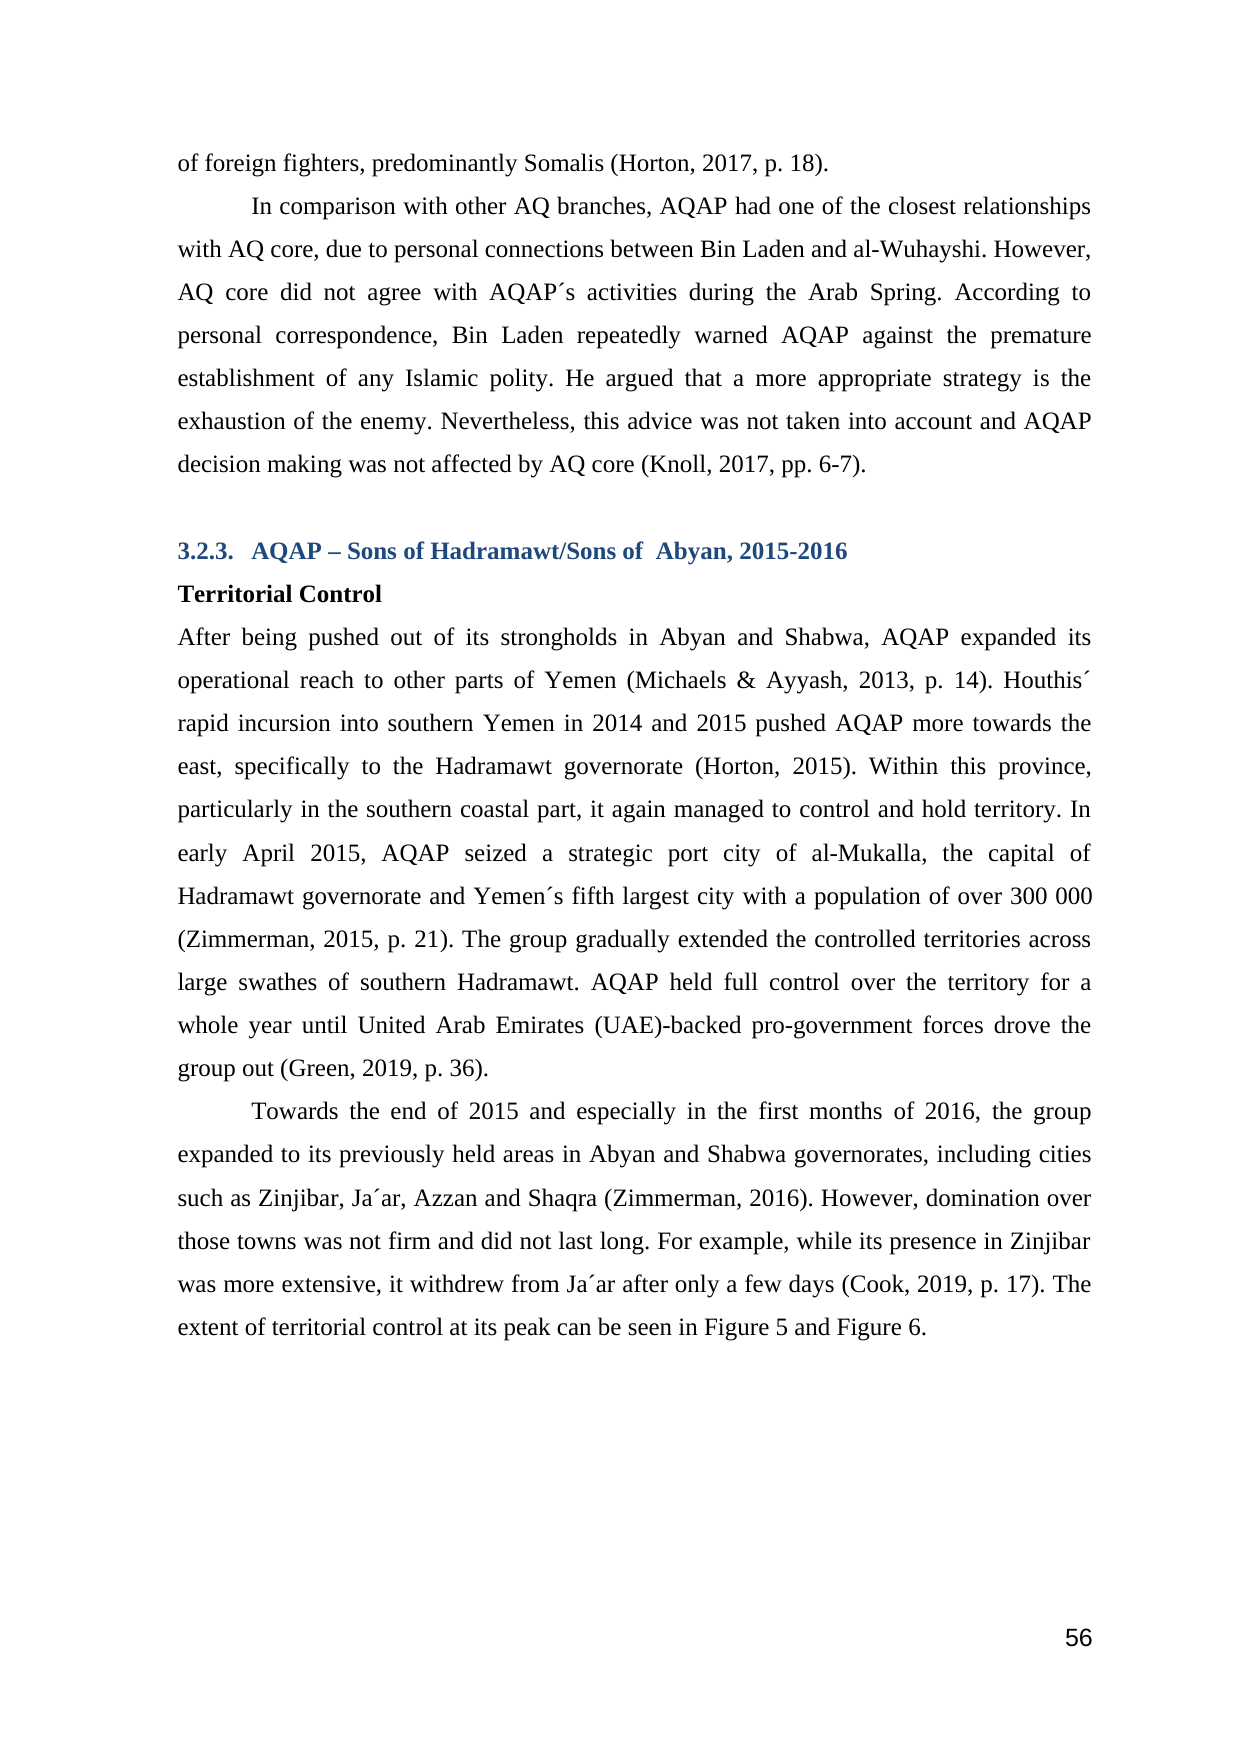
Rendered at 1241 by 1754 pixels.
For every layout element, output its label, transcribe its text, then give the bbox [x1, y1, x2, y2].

text Territorial Control [177, 579, 1092, 608]
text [177, 148, 1092, 478]
text After being pushed out of its strongholds in Abyan and Shabwa, AQAP expanded its operational reach to other parts of Yemen (Michaels & Ayyash, 2013, p. 14). Houthis´ rapid incursion into southern Yemen in 2014 and 2015 pushed AQAP more towards the east, specifically to the Hadramawt governorate (Horton, 2015). Within this province, particularly in the southern coastal part, it again managed to control and hold territory. In early April 2015, AQAP seized a strategic port city of al-Mukalla, the capital of Hadramawt governorate and Yemen´s fifth largest city with a population of over 300 000 (Zimmerman, 2015, p. 21). The group gradually extended the controlled territories across large swathes of southern Hadramawt. AQAP held full control over the territory for a whole year until United Arab Emirates (UAE)-backed pro-government forces drove the group out (Green, 2019, p. 36). Towards the end of 2015 and especially in the first months of 2016, the group expanded to its previously held areas in Abyan and Shabwa governorates, including cities such as Zinjibar, Ja´ar, Azzan and Shaqra (Zimmerman, 2016). However, domination over those towns was not firm and did not last long. For example, while its presence in Zinjibar was more extensive, it withdrew from Ja´ar after only a few days (Cook, 2019, p. 17). The extent of territorial control at its peak can be seen in Figure 5 and Figure 6. [177, 622, 1092, 1341]
list AQAP – Sons of Hadramawt/Sons of Abyan, 2015-2016 [177, 536, 1092, 564]
